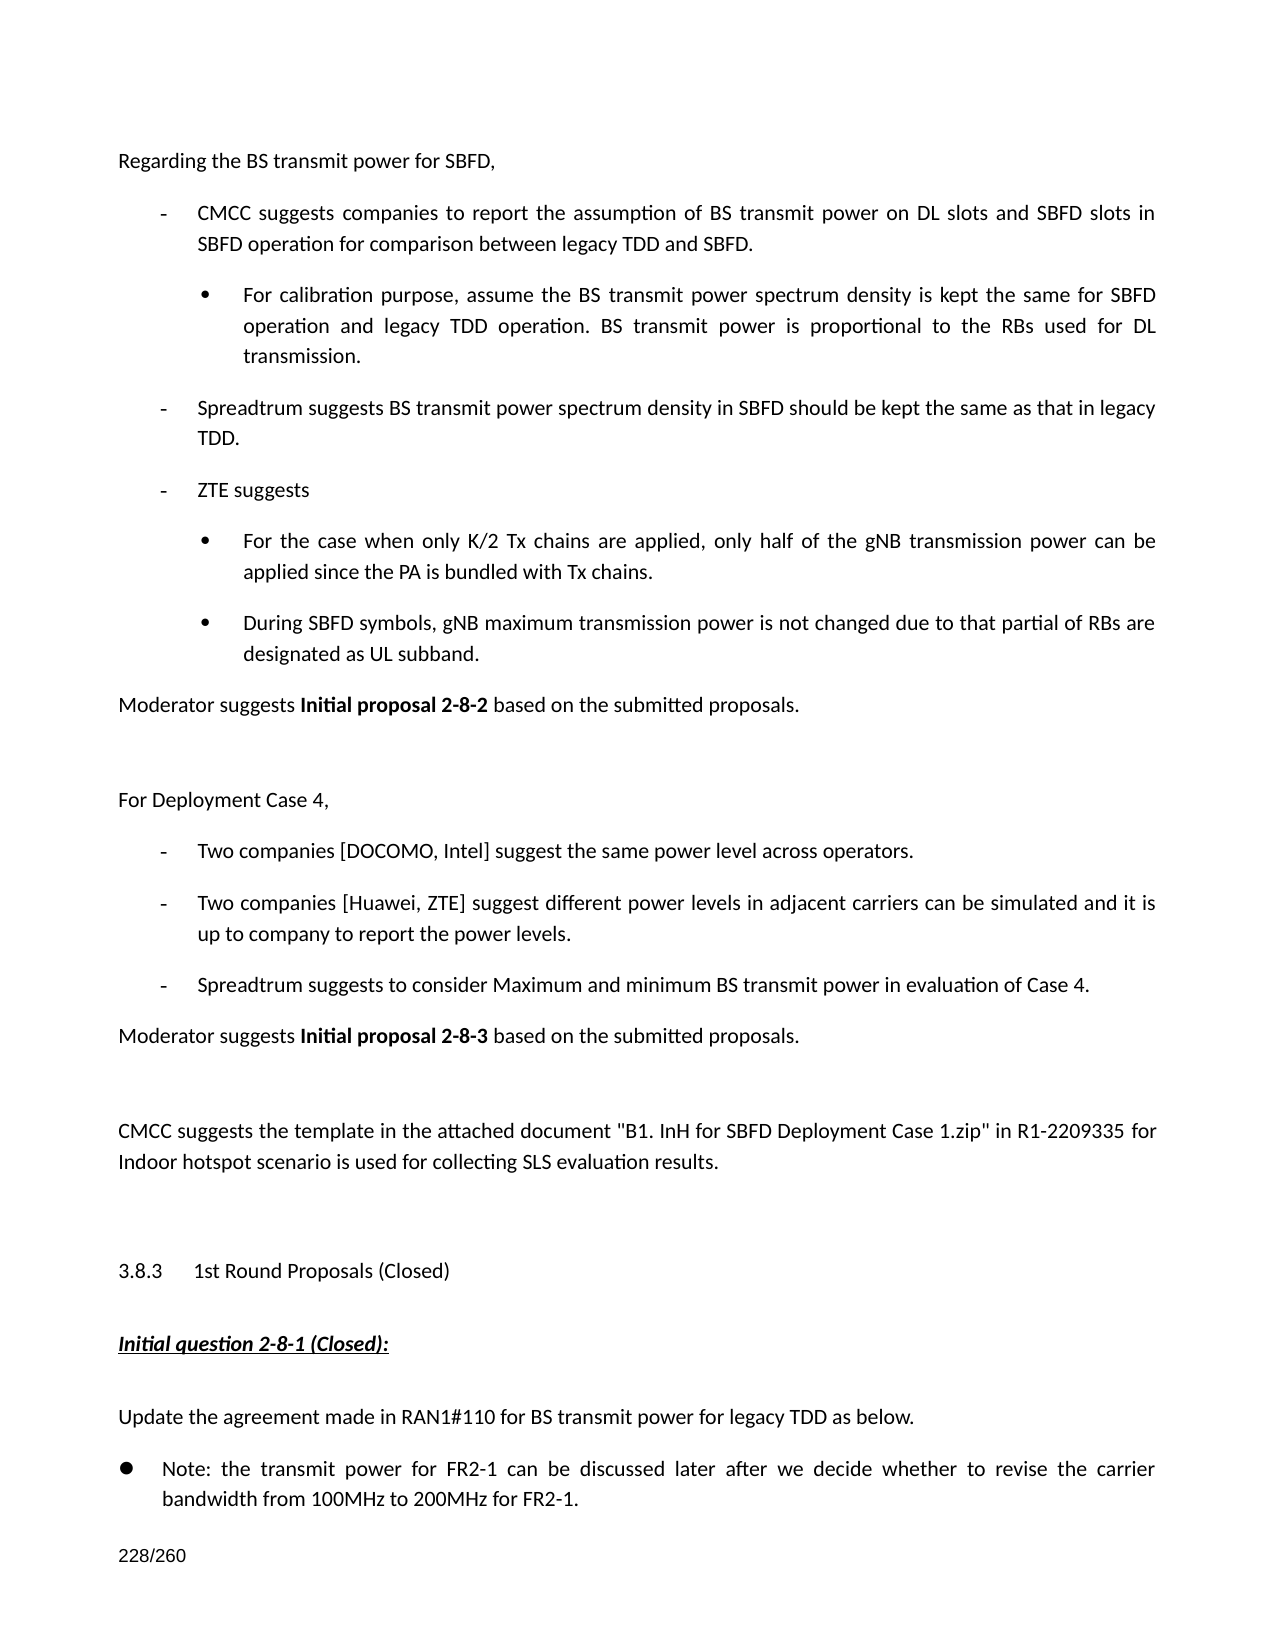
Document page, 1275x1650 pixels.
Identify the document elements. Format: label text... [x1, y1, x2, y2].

list ZTE suggests [160, 476, 1157, 503]
subtitle Initial question 2-8-1 (Closed): [118, 1330, 1157, 1357]
list Spreadtrum suggests BS transmit power spectrum density in SBFD should be kept the same as that in legacy TDD. [160, 394, 1157, 451]
text Regarding the BS transmit power for SBFD, [118, 148, 1157, 174]
list Two companies [Huawei, ZTE] suggest different power levels in adjacent carriers can be simulated and it is up to company to report the power levels. [160, 889, 1157, 946]
list Spreadtrum suggests to consider Maximum and minimum BS transmit power in evaluation of Case 4. [160, 971, 1157, 998]
text For Deployment Case 4, [118, 786, 1157, 813]
list For calibration purpose, assume the BS transmit power spectrum density is kept the same for SBFD operation and legacy TDD operation. BS transmit power is proportional to the RBs used for DL transmission. [201, 281, 1157, 369]
text Moderator suggests Initial proposal 2-8-3 based on the submitted proposals. [118, 1023, 1157, 1049]
list For the case when only K/2 Tx chains are applied, only half of the gNB transmission power can be applied since the PA is bundled with Tx chains. [201, 527, 1157, 585]
list During SBFD symbols, gNB maximum transmission power is not changed due to that partial of RBs are designated as UL subband. [201, 609, 1157, 667]
list CMCC suggests companies to report the assumption of BS transmit power on DL slots and SBFD slots in SBFD operation for comparison between legacy TDD and SBFD. [160, 199, 1157, 256]
text Update the agreement made in RAN1#110 for BS transmit power for legacy TDD as below. [118, 1403, 1157, 1430]
text CMCC suggests the template in the attached document "B1. InH for SBFD Deployment Case 1.zip" in R1-2209335 for Indoor hotspot scenario is used for collecting SLS evaluation results. [118, 1117, 1157, 1174]
subtitle 1st Round Proposals (Closed) [118, 1257, 1157, 1284]
list Two companies [DOCOMO, Intel] suggest the same power level across operators. [160, 838, 1157, 864]
text Moderator suggests Initial proposal 2-8-2 based on the submitted proposals. [118, 692, 1157, 718]
list Note: the transmit power for FR2-1 can be discussed later after we decide whether to revise the carrier bandwidth from 100MHz to 200MHz for FR2-1. [118, 1455, 1157, 1512]
